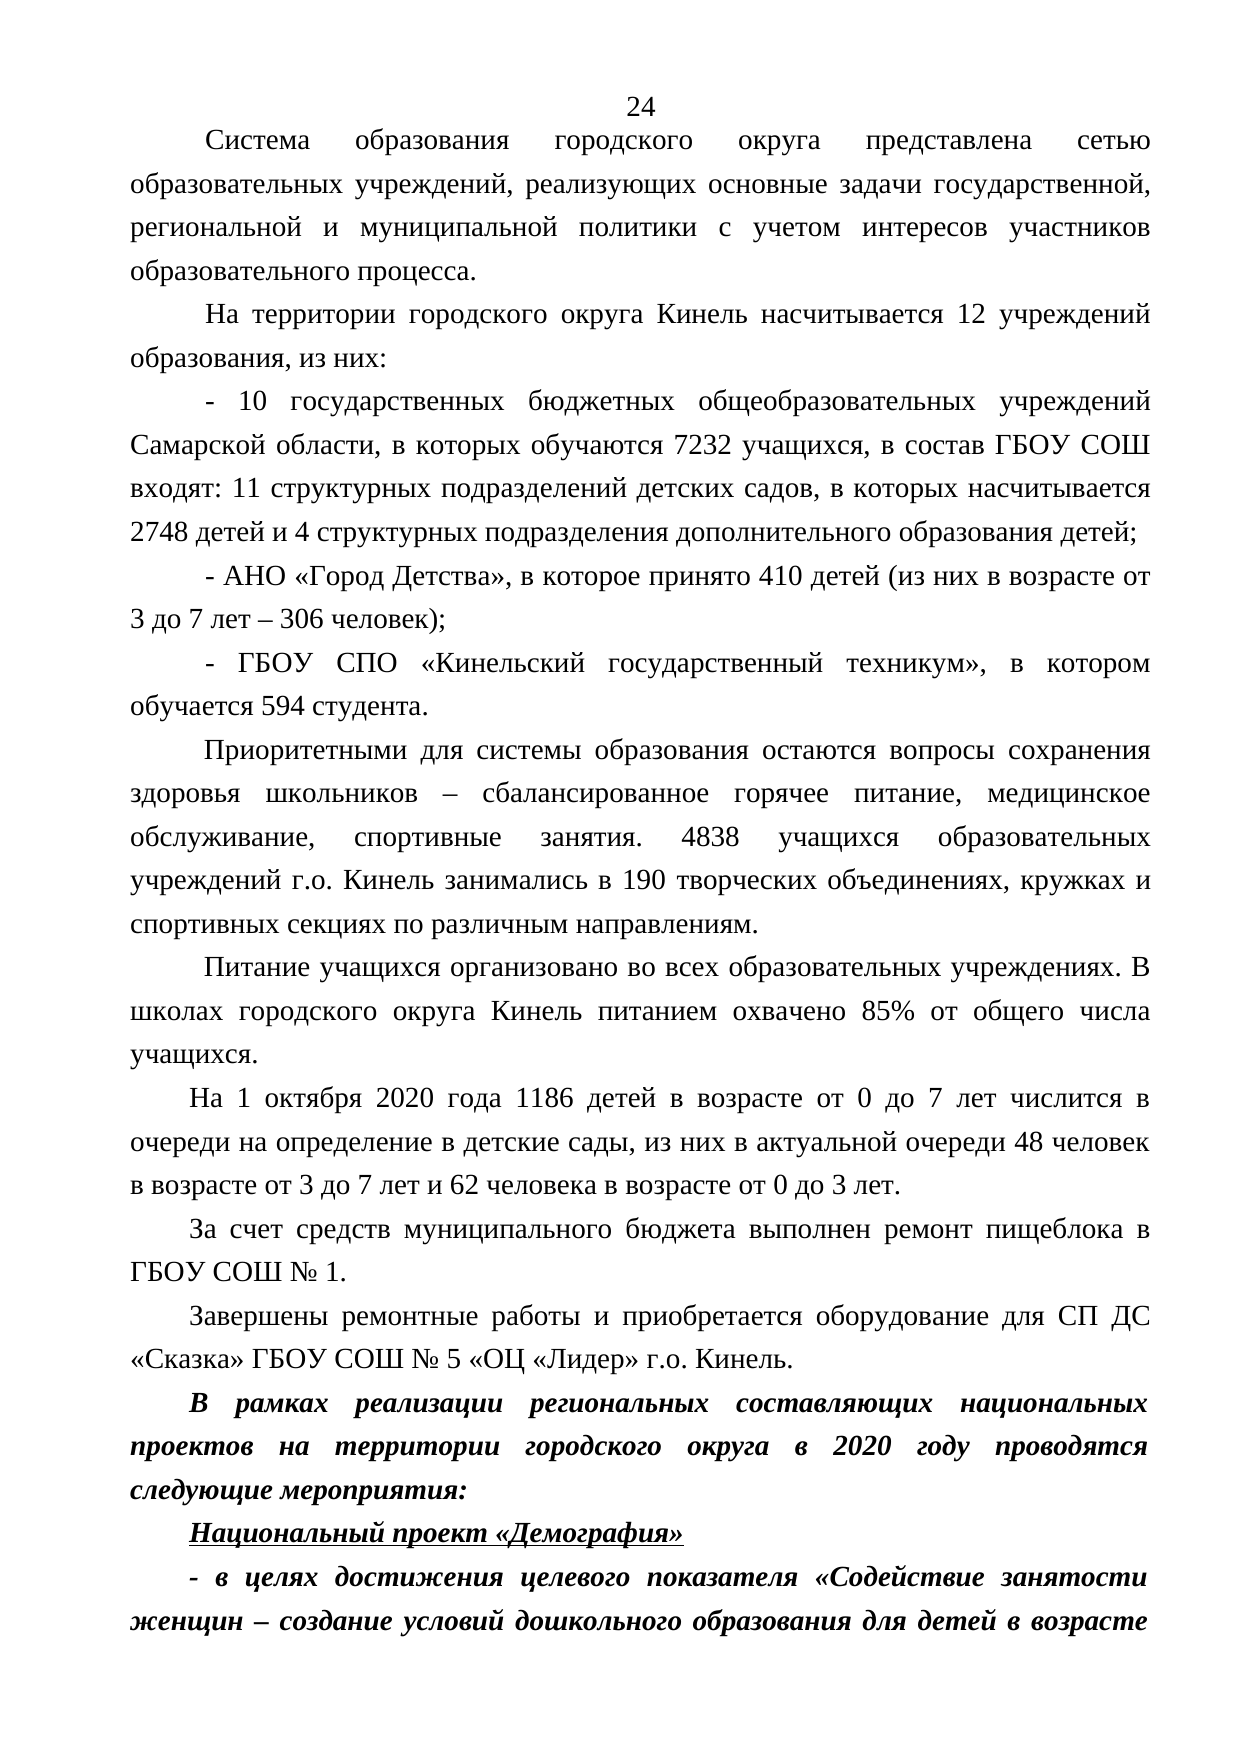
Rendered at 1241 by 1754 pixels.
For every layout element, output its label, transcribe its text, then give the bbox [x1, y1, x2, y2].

text Национальный проект «Демография» [130, 1516, 1152, 1549]
text Система образования городского округа представлена сетью образовательных учреждений, реализующих основные задачи государственной, региональной и муниципальной политики с учетом интересов участников образовательного процесса. [130, 122, 1152, 286]
text - ГБОУ СПО «Кинельский государственный техникум», в котором обучается 594 студента. [130, 645, 1152, 722]
text За счет средств муниципального бюджета выполнен ремонт пищеблока в ГБОУ СОШ № 1. [130, 1211, 1152, 1288]
text - 10 государственных бюджетных общеобразовательных учреждений Самарской области, в которых обучаются 7232 учащихся, в состав ГБОУ СОШ входят: 11 структурных подразделений детских садов, в которых насчитывается 2748 детей и 4 структурных подразделения дополнительного образования детей; [130, 383, 1152, 548]
text В рамках реализации региональных составляющих национальных проектов на территории городского округа в 2020 году проводятся следующие мероприятия: [130, 1385, 1152, 1506]
text Завершены ремонтные работы и приобретается оборудование для СП ДС «Сказка» ГБОУ СОШ № 5 «ОЦ «Лидер» г.о. Кинель. [130, 1298, 1152, 1375]
text На территории городского округа Кинель насчитывается 12 учреждений образования, из них: [130, 296, 1152, 373]
text На 1 октября 2020 года 1186 детей в возрасте от 0 до 7 лет числится в очереди на определение в детские сады, из них в актуальной очереди 48 человек в возрасте от 3 до 7 лет и 62 человека в возрасте от 0 до 3 лет. [130, 1080, 1152, 1201]
text Приоритетными для системы образования остаются вопросы сохранения здоровья школьников – сбалансированное горячее питание, медицинское обслуживание, спортивные занятия. 4838 учащихся образовательных учреждений г.о. Кинель занимались в 190 творческих объединениях, кружках и спортивных секциях по различным направлениям. [130, 732, 1152, 939]
text - АНО «Город Детства», в которое принято 410 детей (из них в возрасте от 3 до 7 лет – 306 человек); [130, 558, 1152, 635]
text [130, 1559, 1152, 1636]
text Питание учащихся организовано во всех образовательных учреждениях. В школах городского округа Кинель питанием охвачено 85% от общего числа учащихся. [130, 949, 1152, 1070]
